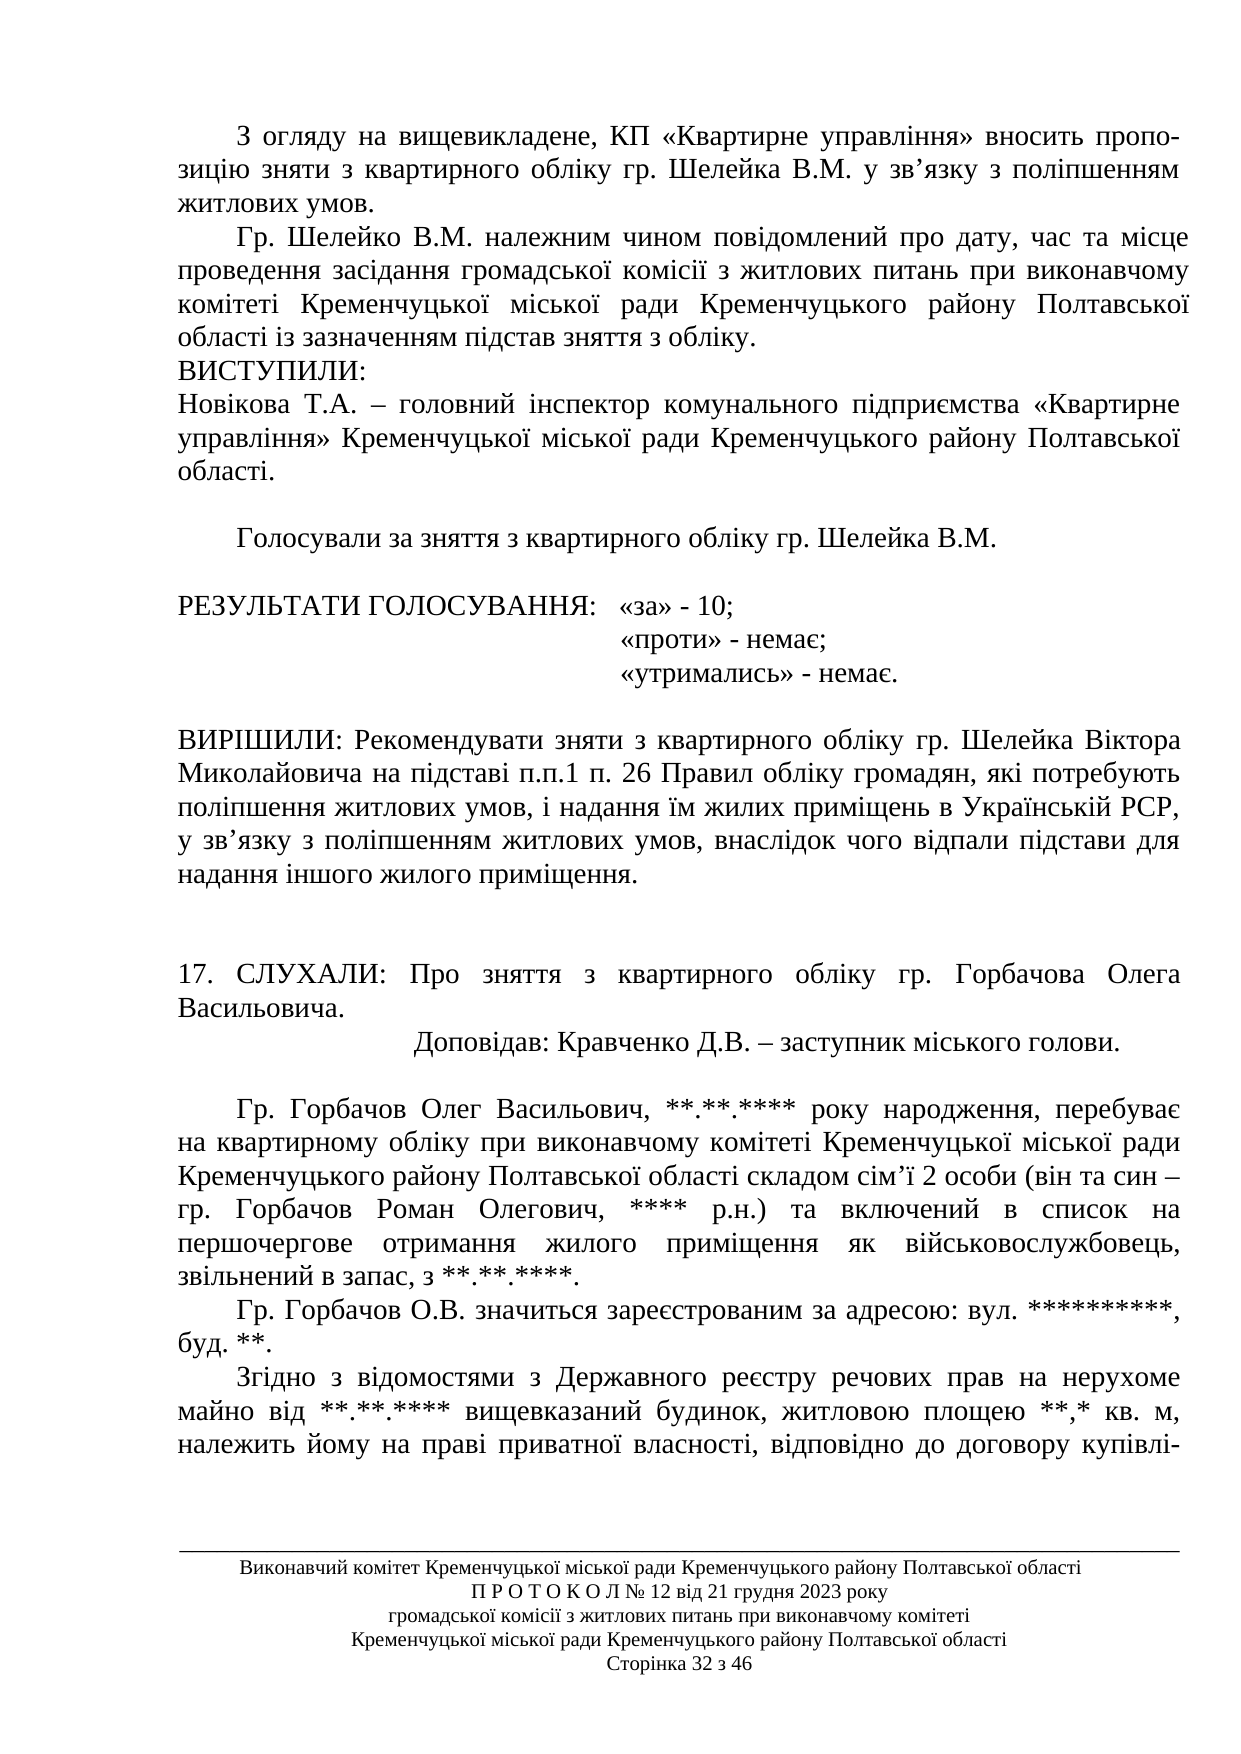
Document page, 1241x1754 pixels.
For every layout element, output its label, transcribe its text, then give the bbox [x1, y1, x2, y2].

text ВИРІШИЛИ: Рекомендувати зняти з квартирного обліку гр. Шелейка Віктора Миколайовича на підставі п.п.1 п. 26 Правил обліку громадян, які потребують поліпшення житлових умов, і надання їм жилих приміщень в Українській РСР, у зв’язку з поліпшенням житлових умов, внаслідок чого відпали підстави для надання іншого жилого приміщення. [177, 722, 1181, 889]
text «утримались» - немає. [177, 655, 1180, 688]
text ВИСТУПИЛИ: [177, 353, 1180, 386]
text РЕЗУЛЬТАТИ ГОЛОСУВАННЯ: «за» - 10; [177, 588, 1181, 621]
text Гр. Горбачов О.В. значиться зареєстрованим за адресою: вул. **********, буд. **. [177, 1292, 1181, 1359]
text «проти» - немає; [546, 621, 1181, 655]
text Гр. Горбачов Олег Васильович, **.**.**** року народження, перебуває на квартирному обліку при виконавчому комітеті Кременчуцької міської ради Кременчуцького району Полтавської області складом сім’ї 2 особи (він та син – гр. Горбачов Роман Олегович, **** р.н.) та включений в список на першочергове отримання жилого приміщення як військовослужбовець, звільнений в запас, з **.**.****. [177, 1091, 1181, 1292]
text Голосували за зняття з квартирного обліку гр. Шелейка В.М. [177, 521, 1180, 554]
text Гр. Шелейко В.М. належним чином повідомлений про дату, час та місце проведення засідання громадської комісії з житлових питань при виконавчому комітеті Кременчуцької міської ради Кременчуцького району Полтавської області із зазначенням підстав зняття з обліку. [177, 219, 1190, 353]
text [177, 1359, 1181, 1460]
text 17. СЛУХАЛИ: Про зняття з квартирного обліку гр. Горбачова Олега Васильовича. [177, 957, 1181, 1024]
text Доповідав: Кравченко Д.В. – заступник міського голови. [413, 1024, 1181, 1057]
text З огляду на вищевикладене, КП «Квартирне управління» вносить пропо-зицію зняти з квартирного обліку гр. Шелейка В.М. у зв’язку з поліпшенням житлових умов. [177, 118, 1181, 219]
text Новікова Т.А. – головний інспектор комунального підприємства «Квартирне управління» Кременчуцької міської ради Кременчуцького району Полтавської області. [177, 386, 1181, 487]
